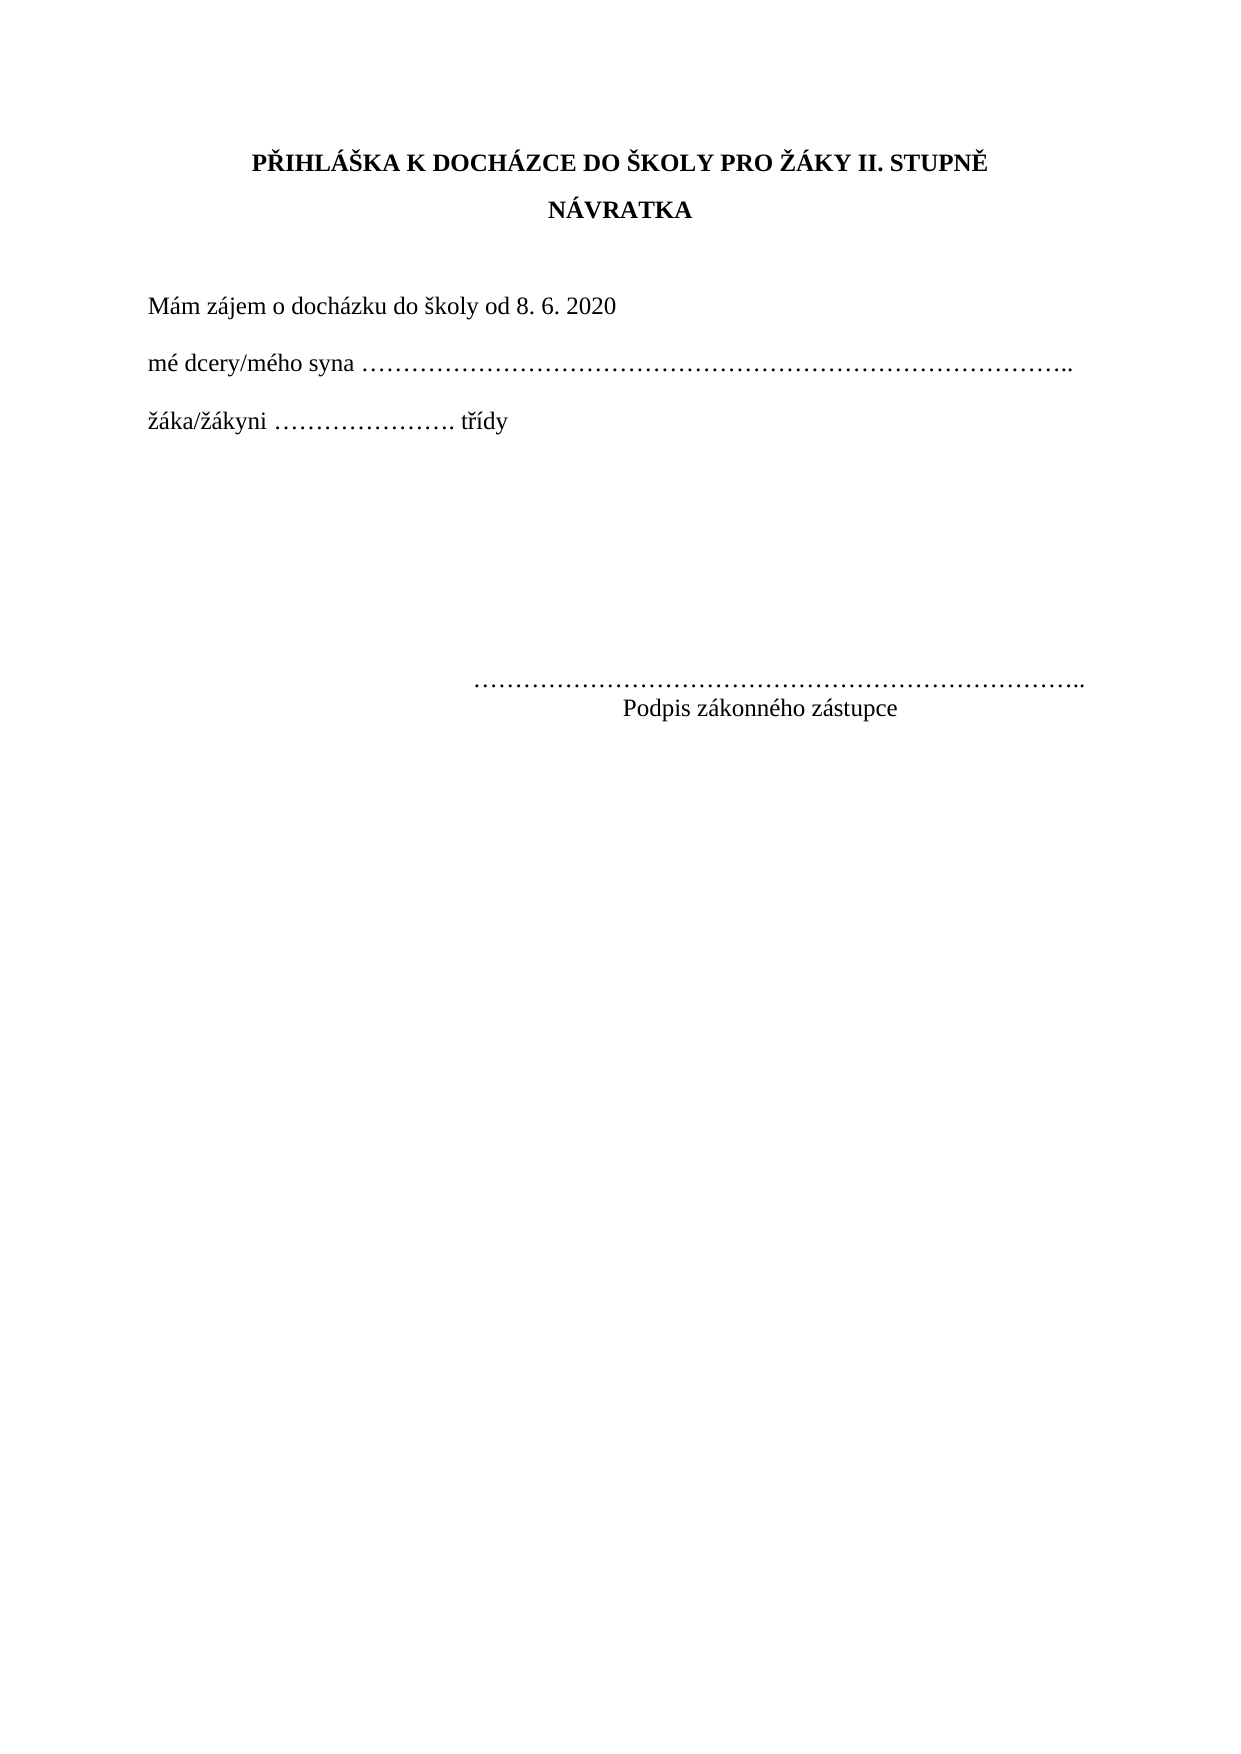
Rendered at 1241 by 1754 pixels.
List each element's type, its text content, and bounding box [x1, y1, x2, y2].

text PŘIHLÁŠKA K DOCHÁZCE DO ŠKOLY PRO ŽÁKY II. STUPNĚ [148, 148, 1093, 176]
text žáka/žákyni …………………. třídy [148, 406, 1093, 434]
text mé dcery/mého syna ………………………………………………………………………….. [148, 348, 1093, 377]
text Podpis zákonného zástupce [148, 693, 1093, 722]
text ……………………………………………………………….. [148, 664, 1093, 693]
text NÁVRATKA [148, 195, 1093, 224]
text Mám zájem o docházku do školy od 8. 6. 2020 [148, 291, 1093, 319]
